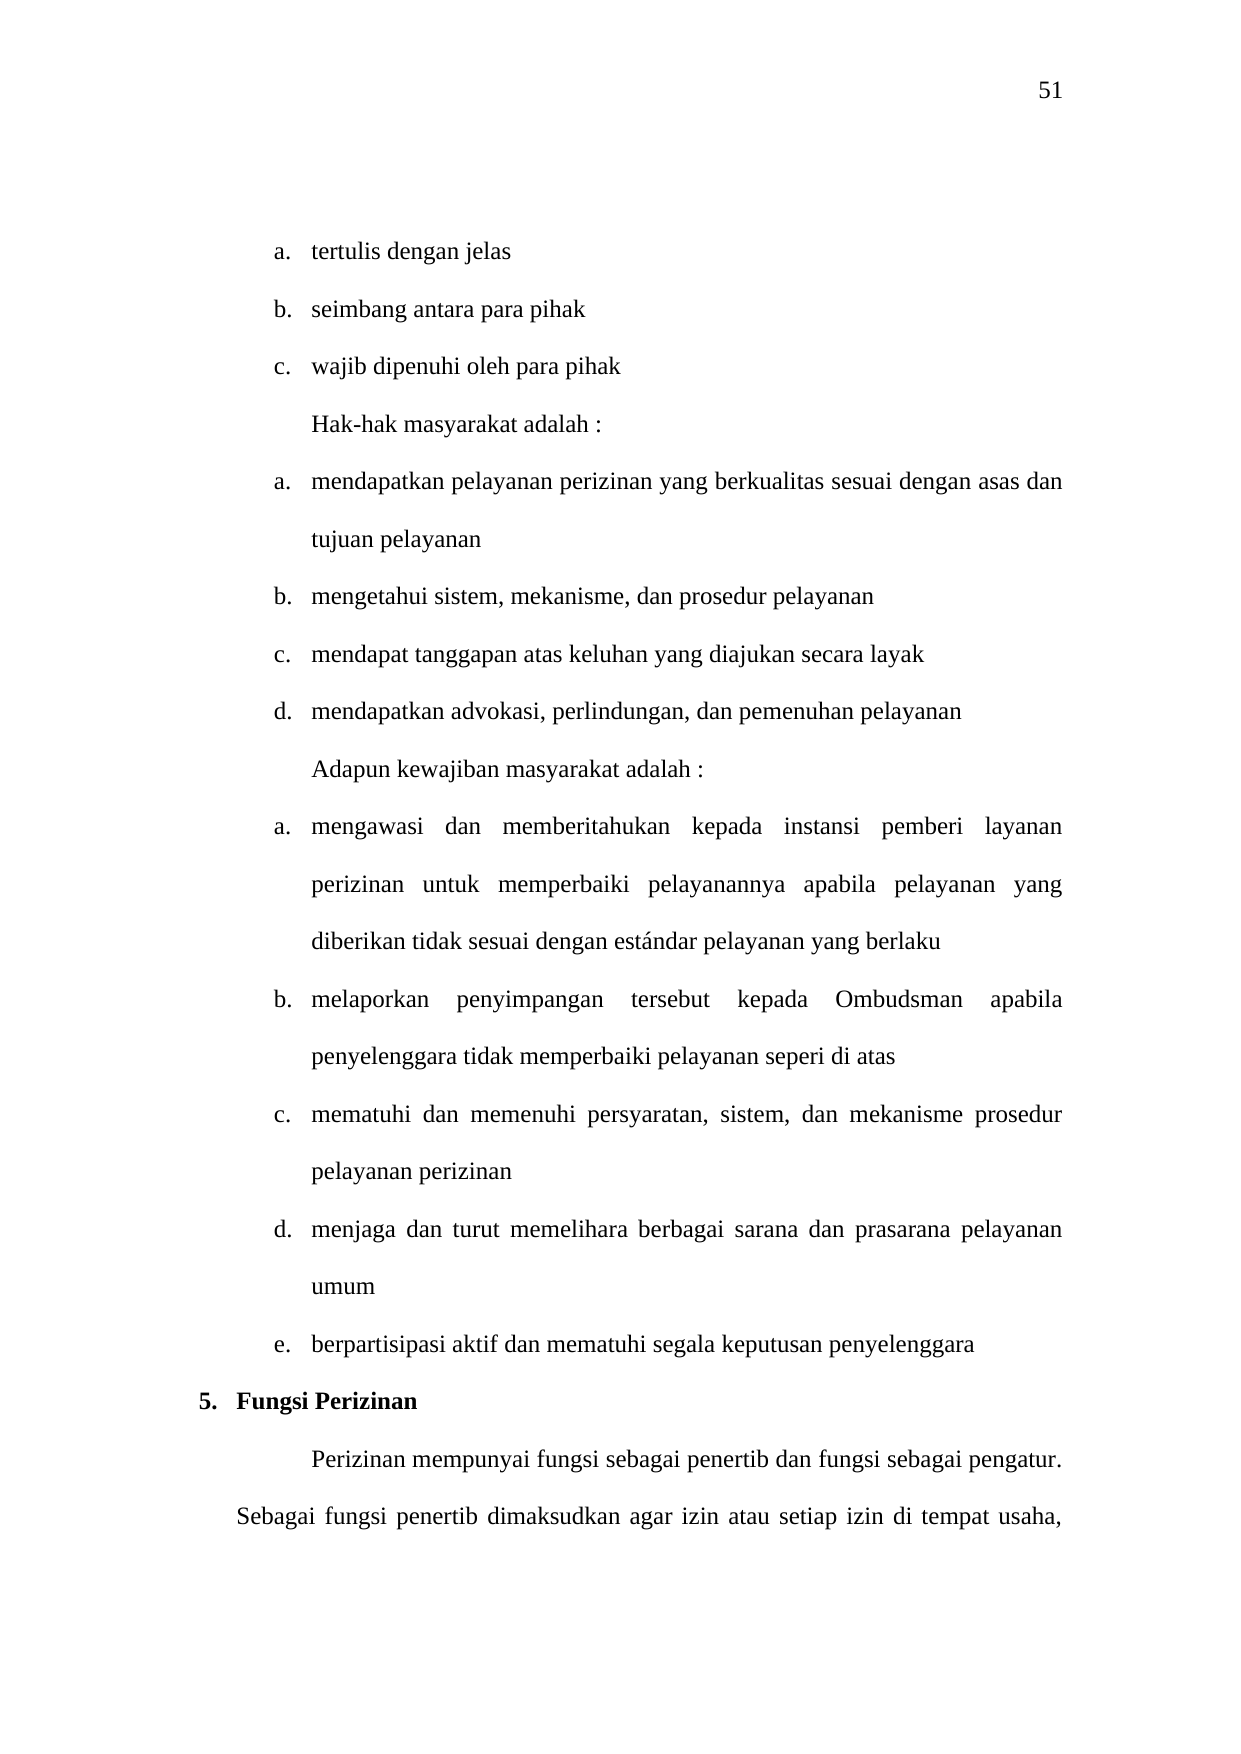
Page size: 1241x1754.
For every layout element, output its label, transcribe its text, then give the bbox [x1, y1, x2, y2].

list mematuhi dan memenuhi persyaratan, sistem, dan mekanisme prosedur pelayanan perizinan [274, 1099, 1063, 1185]
list seimbang antara para pihak [274, 294, 1063, 322]
list berpartisipasi aktif dan mematuhi segala keputusan penyelenggara [274, 1329, 1063, 1357]
list mendapatkan pelayanan perizinan yang berkualitas sesuai dengan asas dan tujuan pelayanan [274, 466, 1063, 552]
list mendapat tanggapan atas keluhan yang diajukan secara layak [274, 639, 1063, 667]
text Adapun kewajiban masyarakat adalah : [236, 754, 1063, 782]
list menjaga dan turut memelihara berbagai sarana dan prasarana pelayanan umum [274, 1214, 1063, 1300]
list wajib dipenuhi oleh para pihak [274, 351, 1063, 380]
list Fungsi Perizinan [199, 1386, 1063, 1415]
list mengawasi dan memberitahukan kepada instansi pemberi layanan perizinan untuk memperbaiki pelayanannya apabila pelayanan yang diberikan tidak sesuai dengan estándar pelayanan yang berlaku [274, 811, 1063, 955]
text Hak-hak masyarakat adalah : [236, 409, 1063, 437]
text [236, 1444, 1063, 1530]
list melaporkan penyimpangan tersebut kepada Ombudsman apabila penyelenggara tidak memperbaiki pelayanan seperi di atas [274, 984, 1063, 1070]
list mendapatkan advokasi, perlindungan, dan pemenuhan pelayanan [274, 696, 1063, 725]
list mengetahui sistem, mekanisme, dan prosedur pelayanan [274, 581, 1063, 610]
list tertulis dengan jelas [274, 236, 1063, 265]
